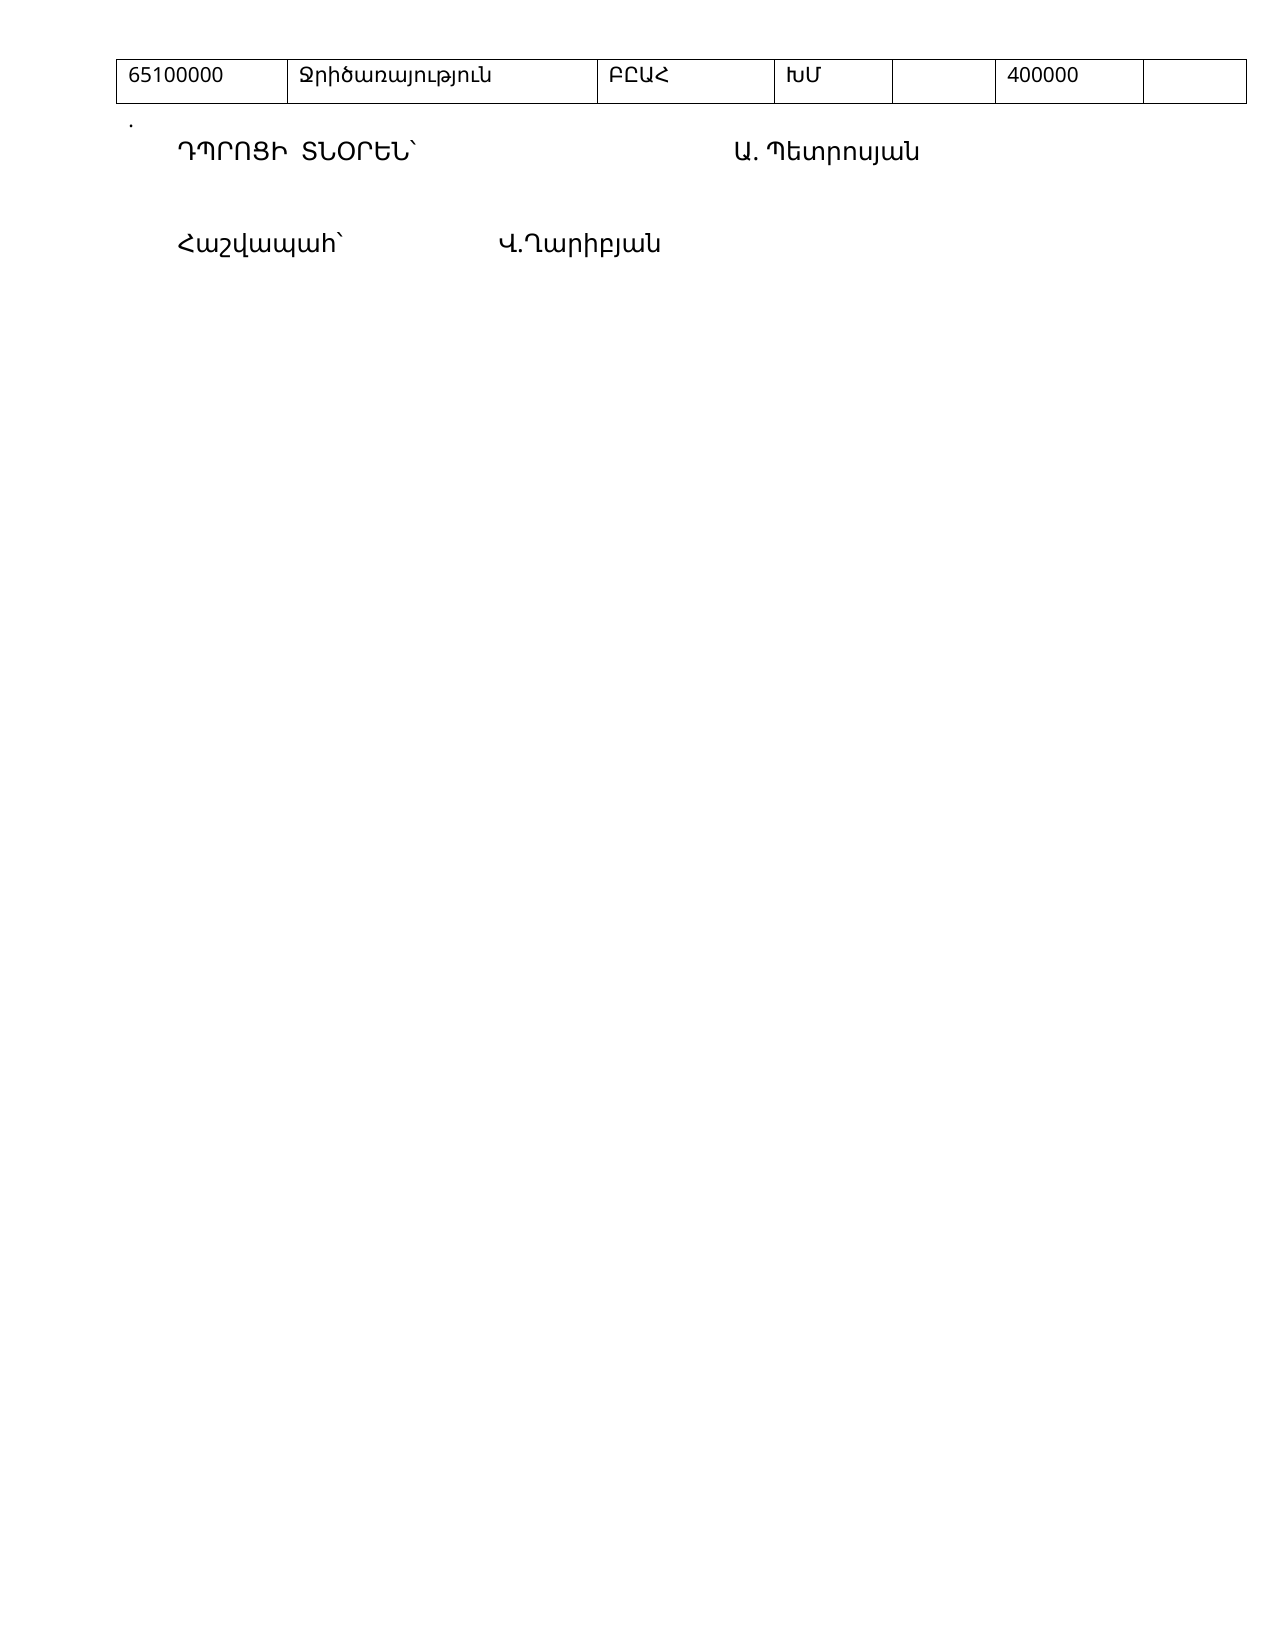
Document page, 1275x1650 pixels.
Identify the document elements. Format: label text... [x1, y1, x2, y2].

table_cell . [117, 104, 1247, 134]
table_cell 400000 [996, 60, 1143, 103]
table_cell Ջրիծառայություն [288, 60, 597, 103]
table_cell ԽՄ [775, 60, 892, 103]
table_cell [1144, 60, 1246, 103]
table_cell ԲԸԱՀ [598, 60, 774, 103]
text ԴՊՐՈՑԻ ՏՆՕՐԵՆ՝ Ա. Պետրոսյան [177, 134, 1186, 168]
text Հաշվապահ՝ Վ.Ղարիբյան [177, 226, 1186, 260]
table_cell 65100000 [117, 60, 287, 103]
table_cell [893, 60, 995, 103]
